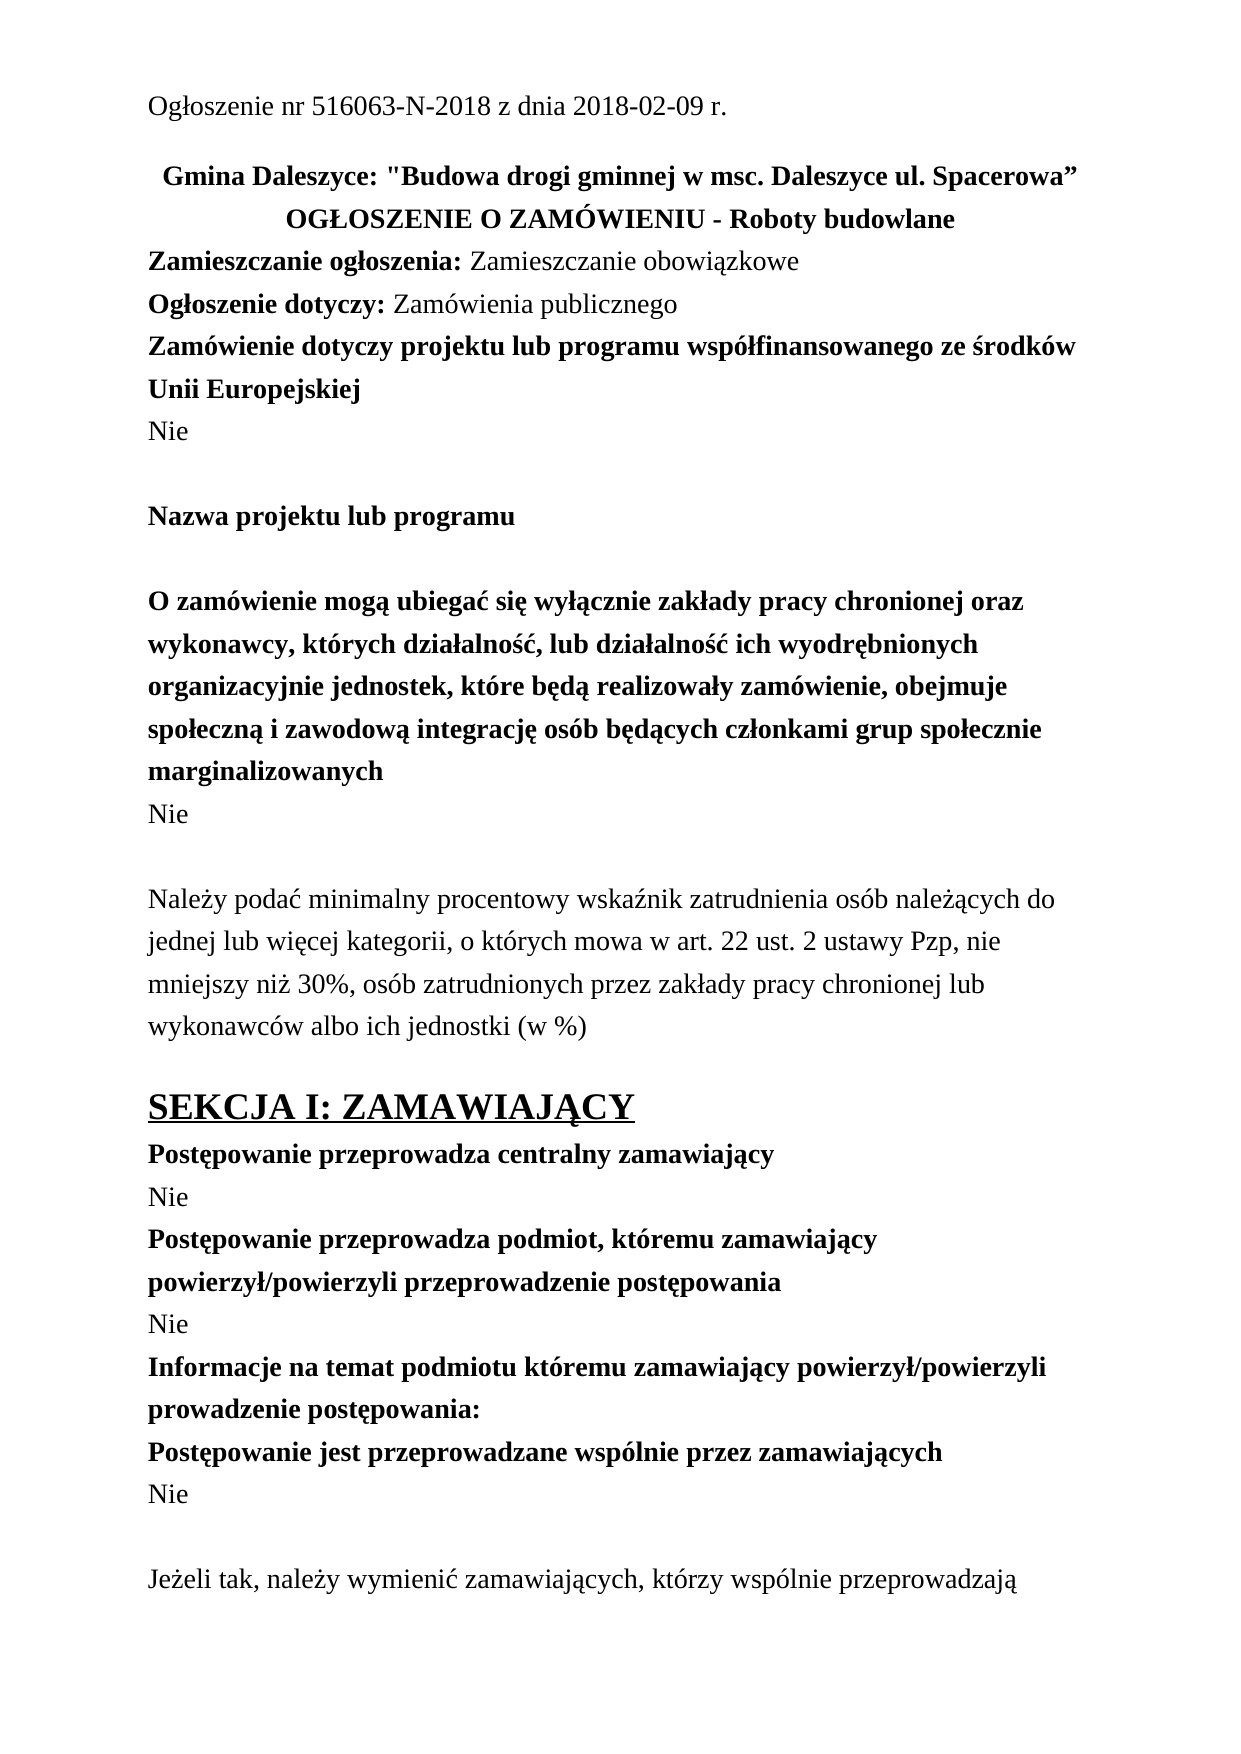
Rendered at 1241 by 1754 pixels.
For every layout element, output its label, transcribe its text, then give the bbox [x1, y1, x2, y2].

text Nie [148, 1170, 1093, 1212]
text Nie [148, 1467, 1093, 1510]
text O zamówienie mogą ubiegać się wyłącznie zakłady pracy chronionej oraz wykonawcy, których działalność, lub działalność ich wyodrębnionych organizacyjnie jednostek, które będą realizowały zamówienie, obejmuje społeczną i zawodową integrację osób będących członkami grup społecznie marginalizowanych [148, 574, 1093, 787]
text SEKCJA I: ZAMAWIAJĄCY [148, 1084, 1093, 1127]
text Gmina Daleszyce: "Budowa drogi gminnej w msc. Daleszyce ul. Spacerowa” OGŁOSZENIE O ZAMÓWIENIU - Roboty budowlane [148, 149, 1093, 234]
text Nie [148, 1297, 1093, 1340]
text Należy podać minimalny procentowy wskaźnik zatrudnienia osób należących do jednej lub więcej kategorii, o których mowa w art. 22 ust. 2 ustawy Pzp, nie mniejszy niż 30%, osób zatrudnionych przez zakłady pracy chronionej lub wykonawców albo ich jednostki (w %) [148, 829, 1093, 1084]
text Zamieszczanie ogłoszenia: Zamieszczanie obowiązkowe [148, 234, 1093, 277]
text Nie [148, 787, 1093, 829]
text Postępowanie przeprowadza centralny zamawiający [148, 1127, 1093, 1170]
text Zamówienie dotyczy projektu lub programu współfinansowanego ze środków Unii Europejskiej [148, 319, 1093, 404]
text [148, 1510, 1093, 1595]
text Nazwa projektu lub programu [148, 447, 1093, 574]
text Postępowanie przeprowadza podmiot, któremu zamawiający powierzył/powierzyli przeprowadzenie postępowania [148, 1212, 1093, 1297]
text Informacje na temat podmiotu któremu zamawiający powierzył/powierzyli prowadzenie postępowania: Postępowanie jest przeprowadzane wspólnie przez zamawiających [148, 1340, 1093, 1467]
text Nie [148, 404, 1093, 447]
text Ogłoszenie dotyczy: Zamówienia publicznego [148, 277, 1093, 319]
text Ogłoszenie nr 516063-N-2018 z dnia 2018-02-09 r. [148, 89, 1093, 149]
